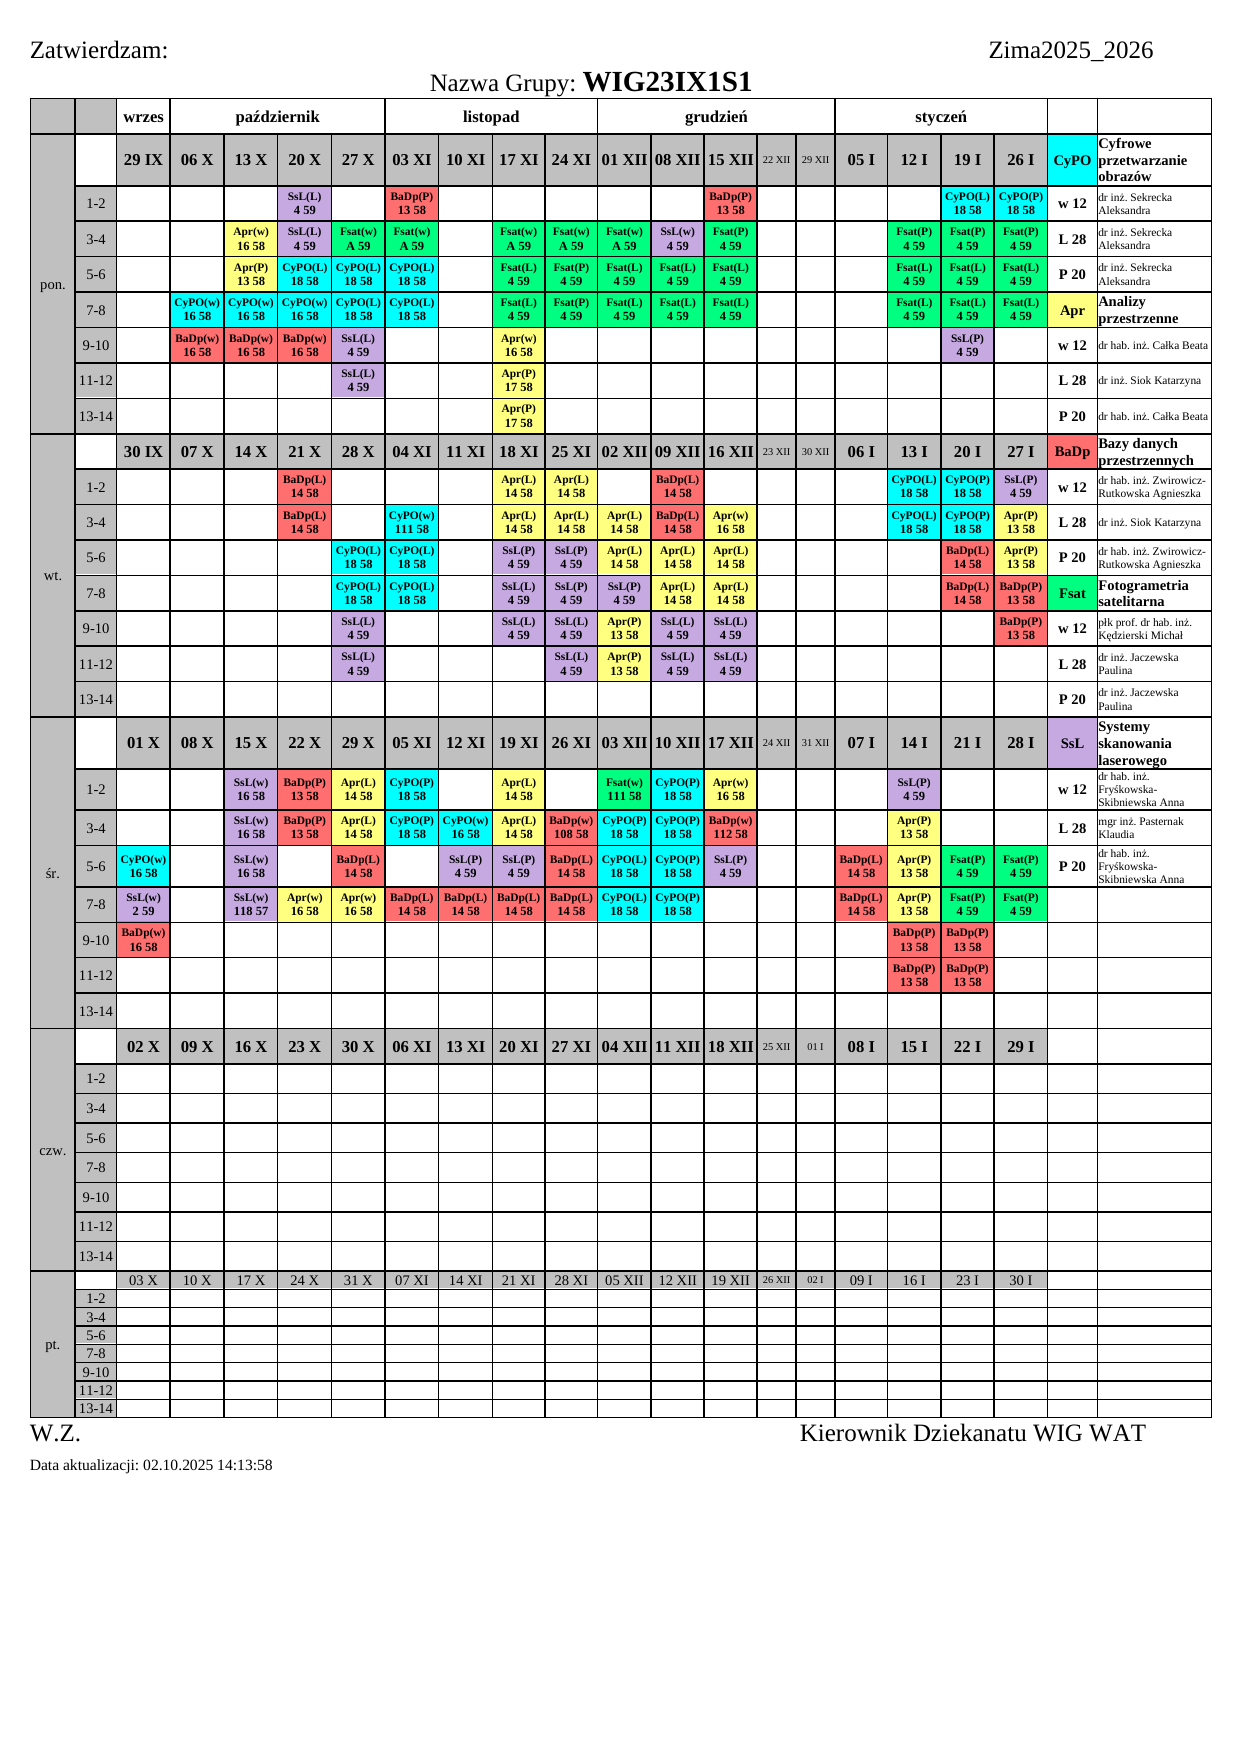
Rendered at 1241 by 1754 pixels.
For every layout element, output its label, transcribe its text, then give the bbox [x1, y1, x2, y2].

table_cell [225, 1290, 277, 1307]
table_cell 04 XII [598, 1029, 650, 1063]
table_cell [758, 923, 795, 957]
table_cell [888, 1400, 940, 1417]
table_cell [439, 770, 492, 809]
table_cell [171, 647, 223, 681]
table_cell BaDp [1048, 435, 1097, 468]
table_cell [1098, 1065, 1211, 1093]
table_cell 16 I [888, 1272, 940, 1288]
table_cell CyPO(w) 16 58 [225, 293, 277, 327]
table_cell 18 XII [705, 1029, 756, 1063]
table_cell [386, 1308, 438, 1325]
table_cell [1048, 958, 1097, 992]
table_cell [171, 1153, 223, 1181]
table_cell CyPO(L) 18 58 [942, 187, 993, 220]
table_cell [1098, 1029, 1211, 1063]
table_cell Analizy przestrzenne [1098, 293, 1211, 327]
table_cell [888, 1242, 940, 1270]
table_cell 7-8 [76, 576, 116, 610]
table_cell CyPO(L) 18 58 [386, 293, 438, 327]
table_cell [705, 1400, 756, 1417]
table_cell Apr(P) 17 58 [493, 399, 544, 433]
table_cell [332, 1094, 384, 1122]
table_cell CyPO(P) 18 58 [995, 187, 1047, 220]
table_cell [652, 1345, 703, 1362]
table_cell [546, 399, 597, 433]
table_cell SsL(L) 4 59 [493, 576, 544, 610]
table_cell 29 I [995, 1029, 1047, 1063]
table_cell [1098, 1242, 1211, 1270]
table_cell [797, 1308, 834, 1325]
table_cell [386, 328, 438, 362]
table_cell [652, 1242, 703, 1270]
table_cell [995, 1400, 1047, 1417]
table_cell [332, 1400, 384, 1417]
table_cell [386, 1213, 438, 1241]
table_cell dr inż. Sekrecka Aleksandra [1098, 222, 1211, 256]
table_cell [652, 364, 703, 397]
table_cell [888, 187, 940, 220]
table_cell 20 I [942, 435, 993, 468]
table_cell [758, 505, 795, 539]
table_cell [332, 1345, 384, 1362]
table_cell 07 I [836, 718, 887, 768]
table_cell Fsat(L) 4 59 [705, 293, 756, 327]
table_cell P 20 [1048, 399, 1097, 433]
table_cell SsL [1048, 718, 1097, 768]
table_cell 28 XI [546, 1272, 597, 1288]
table_cell 06 I [836, 435, 887, 468]
table_cell [439, 257, 492, 291]
table_cell 5-6 [76, 1124, 116, 1152]
table_cell 16 X [225, 1029, 277, 1063]
table_cell [1048, 1065, 1097, 1093]
table_cell [225, 1363, 277, 1380]
table_cell [171, 187, 223, 220]
table_cell [758, 1308, 795, 1325]
table_cell 06 XI [386, 1029, 438, 1063]
table_cell [1048, 1183, 1097, 1211]
table_cell [705, 1124, 756, 1152]
table_cell [493, 923, 544, 957]
table_cell P 20 [1048, 682, 1097, 716]
table_cell [758, 888, 795, 921]
table_cell Apr(w) 16 58 [278, 888, 331, 921]
table_cell [546, 1308, 597, 1325]
table_cell [1048, 1290, 1097, 1307]
table_cell [278, 1382, 331, 1398]
text Zatwierdzam: Zima2025_2026 Nazwa Grupy: WIG23IX1S1 [29, 35, 1211, 98]
table_cell [493, 1308, 544, 1325]
table_cell [942, 612, 993, 645]
table_cell w 12 [1048, 470, 1097, 504]
table_cell [386, 846, 438, 886]
table_cell [225, 994, 277, 1028]
table_cell Fsat(L) 4 59 [942, 293, 993, 327]
table_cell [225, 364, 277, 397]
table_cell SsL(L) 4 59 [652, 612, 703, 645]
table_cell [332, 1382, 384, 1398]
table_cell Cyfrowe przetwarzanie obrazów [1098, 135, 1211, 185]
table_cell [332, 1327, 384, 1343]
table_cell [278, 1345, 331, 1362]
table_cell [1098, 1327, 1211, 1343]
table_cell [705, 364, 756, 397]
table_cell CyPO(L) 18 58 [386, 257, 438, 291]
table_cell [652, 682, 703, 716]
table_cell [652, 187, 703, 220]
table_cell Apr(L) 14 58 [598, 505, 650, 539]
table_cell Apr(P) 13 58 [888, 846, 940, 886]
table_cell [546, 1094, 597, 1122]
table_cell [171, 1308, 223, 1325]
table_cell Fsat(P) 4 59 [546, 257, 597, 291]
table_cell 27 I [995, 435, 1047, 468]
table_cell [995, 364, 1047, 397]
table_cell [171, 1065, 223, 1093]
table_cell [1048, 888, 1097, 921]
table_cell [1048, 1327, 1097, 1343]
table_cell [797, 1400, 834, 1417]
table_cell [942, 1213, 993, 1241]
table_cell [705, 1242, 756, 1270]
table_cell [76, 718, 116, 768]
table_cell dr hab. inż. Zwirowicz-Rutkowska Agnieszka [1098, 470, 1211, 504]
table_cell [493, 1153, 544, 1181]
table_cell [439, 293, 492, 327]
table_cell Fsat(L) 4 59 [942, 257, 993, 291]
table_cell [797, 958, 834, 992]
table_cell [598, 958, 650, 992]
table_cell [1048, 1400, 1097, 1417]
table_cell [117, 1290, 169, 1307]
table_cell [995, 1345, 1047, 1362]
table_cell [705, 994, 756, 1028]
table_cell dr hab. inż. Fryśkowska-Skibniewska Anna [1098, 770, 1211, 809]
table_cell 11-12 [76, 1213, 116, 1241]
table_cell Fsat(P) 4 59 [942, 846, 993, 886]
table_cell [797, 1124, 834, 1152]
table_cell [278, 682, 331, 716]
table_cell [171, 923, 223, 957]
table_cell [493, 1124, 544, 1152]
table_cell [1048, 1124, 1097, 1152]
table_cell czw. [31, 1029, 74, 1270]
table_cell [439, 1213, 492, 1241]
table_cell 05 I [836, 135, 887, 185]
table_cell 20 XI [493, 1029, 544, 1063]
table_cell 1-2 [76, 187, 116, 220]
table_cell BaDp(L) 14 58 [546, 846, 597, 886]
table_cell Fsat [1048, 576, 1097, 610]
table_cell dr inż. Siok Katarzyna [1098, 364, 1211, 397]
table_cell [117, 505, 169, 539]
table_cell [278, 846, 331, 886]
table_cell [332, 1183, 384, 1211]
table_cell [278, 612, 331, 645]
table_cell 13 I [888, 435, 940, 468]
table_cell [225, 1065, 277, 1093]
table_cell 16 XII [705, 435, 756, 468]
table_cell [1048, 1272, 1097, 1288]
table_cell 1-2 [76, 1065, 116, 1093]
table_cell [888, 328, 940, 362]
table_cell 30 IX [117, 435, 169, 468]
table_header [1048, 99, 1097, 133]
table_cell BaDp(L) 14 58 [278, 505, 331, 539]
table_cell [117, 1065, 169, 1093]
table_cell 22 X [278, 718, 331, 768]
table_cell BaDp(w) 16 58 [171, 328, 223, 362]
table_cell [942, 647, 993, 681]
table_cell [995, 1290, 1047, 1307]
table_cell [386, 994, 438, 1028]
table_cell [942, 1290, 993, 1307]
table_cell [386, 1242, 438, 1270]
table_cell 13-14 [76, 1400, 116, 1417]
table_cell 05 XI [386, 718, 438, 768]
table_cell [797, 647, 834, 681]
table_cell BaDp(L) 14 58 [493, 888, 544, 921]
table_cell Apr(L) 14 58 [493, 811, 544, 845]
table_cell [598, 1213, 650, 1241]
table_cell SsL(P) 4 59 [995, 470, 1047, 504]
table_cell [278, 576, 331, 610]
table_cell 29 IX [117, 135, 169, 185]
table_cell [278, 994, 331, 1028]
table_cell BaDp(P) 13 58 [995, 612, 1047, 645]
table_cell Apr(P) 13 58 [888, 811, 940, 845]
table_cell [332, 682, 384, 716]
table_cell 3-4 [76, 811, 116, 845]
table_cell [1048, 1345, 1097, 1362]
table_cell [117, 187, 169, 220]
table_header [76, 99, 116, 133]
table_cell [598, 1124, 650, 1152]
table_cell [705, 399, 756, 433]
table_cell Fsat(L) 4 59 [652, 293, 703, 327]
table_cell Apr(P) 13 58 [598, 647, 650, 681]
table_cell CyPO(P) 18 58 [942, 470, 993, 504]
table_cell 30 I [995, 1272, 1047, 1288]
table_cell [797, 888, 834, 921]
table_cell 9-10 [76, 1183, 116, 1211]
table_cell CyPO(w) 16 58 [439, 811, 492, 845]
table_cell [117, 994, 169, 1028]
table_cell [225, 576, 277, 610]
table_cell [493, 1183, 544, 1211]
table_cell [117, 1363, 169, 1380]
table_cell [117, 612, 169, 645]
table_cell L 28 [1048, 222, 1097, 256]
table_cell [797, 399, 834, 433]
table_cell [836, 1124, 887, 1152]
table_cell [942, 1242, 993, 1270]
table_cell 07 XI [386, 1272, 438, 1288]
table_cell [439, 505, 492, 539]
table_cell CyPO(L) 18 58 [278, 257, 331, 291]
table_cell [546, 994, 597, 1028]
table_cell Apr(L) 14 58 [705, 541, 756, 574]
table_cell [332, 1124, 384, 1152]
table_cell [386, 470, 438, 504]
table_cell [117, 770, 169, 809]
table_cell dr inż. Siok Katarzyna [1098, 505, 1211, 539]
table_cell [332, 1242, 384, 1270]
table_cell dr hab. inż. Zwirowicz-Rutkowska Agnieszka [1098, 541, 1211, 574]
table_cell [546, 364, 597, 397]
table_cell [278, 364, 331, 397]
table_cell [888, 1065, 940, 1093]
table_cell [758, 647, 795, 681]
table_cell [171, 1400, 223, 1417]
table_cell [225, 612, 277, 645]
table_cell L 28 [1048, 505, 1097, 539]
table_cell [758, 399, 795, 433]
table_cell CyPO(P) 18 58 [386, 770, 438, 809]
table_cell [493, 1363, 544, 1380]
table_cell [171, 770, 223, 809]
table_cell [836, 682, 887, 716]
table_cell [225, 187, 277, 220]
table_cell [171, 1290, 223, 1307]
table_cell Fotogrametria satelitarna [1098, 576, 1211, 610]
table_cell [171, 1183, 223, 1211]
table_cell [995, 1308, 1047, 1325]
table_cell 10 XII [652, 718, 703, 768]
table_cell 28 X [332, 435, 384, 468]
table_cell Fsat(L) 4 59 [995, 257, 1047, 291]
table_cell [278, 958, 331, 992]
table_cell [171, 811, 223, 845]
table_cell 02 X [117, 1029, 169, 1063]
table_cell 24 XI [546, 135, 597, 185]
table_cell [995, 1363, 1047, 1380]
table_cell [117, 1124, 169, 1152]
table_cell [598, 1290, 650, 1307]
table_cell pon. [31, 135, 74, 433]
table_cell [386, 1382, 438, 1398]
table_header grudzień [598, 99, 834, 133]
table_cell SsL(w) 4 59 [652, 222, 703, 256]
table_cell Apr(w) 16 58 [332, 888, 384, 921]
table_cell 13-14 [76, 682, 116, 716]
table_cell 11 XI [439, 435, 492, 468]
table_cell [888, 1345, 940, 1362]
table_cell 23 X [278, 1029, 331, 1063]
table_cell Apr [1048, 293, 1097, 327]
table_cell [117, 1153, 169, 1181]
table_cell 7-8 [76, 1153, 116, 1181]
table_cell [836, 770, 887, 809]
table_cell 03 X [117, 1272, 169, 1288]
table_cell [1098, 923, 1211, 957]
table_cell [705, 1183, 756, 1211]
table_cell [493, 958, 544, 992]
table_cell [171, 222, 223, 256]
table_cell [439, 1094, 492, 1122]
table_cell dr hab. inż. Fryśkowska-Skibniewska Anna [1098, 846, 1211, 886]
table_cell [705, 958, 756, 992]
table_cell [332, 923, 384, 957]
table_cell [758, 811, 795, 845]
table_cell 5-6 [76, 846, 116, 886]
table_cell [995, 1094, 1047, 1122]
table_cell [652, 994, 703, 1028]
table_cell [1048, 1242, 1097, 1270]
table_cell [995, 647, 1047, 681]
table_cell [1048, 1029, 1097, 1063]
table_cell [995, 1242, 1047, 1270]
table_cell [758, 1183, 795, 1211]
table_cell 9-10 [76, 612, 116, 645]
table_cell [225, 958, 277, 992]
table_cell [995, 399, 1047, 433]
table_cell [76, 1029, 116, 1063]
table_cell [171, 958, 223, 992]
table_cell [598, 1065, 650, 1093]
table_cell Fsat(L) 4 59 [652, 257, 703, 291]
table_cell [598, 1327, 650, 1343]
table_cell 3-4 [76, 1308, 116, 1325]
table_cell [758, 1153, 795, 1181]
table_cell [117, 1345, 169, 1362]
table_cell [386, 1290, 438, 1307]
table_cell [888, 1094, 940, 1122]
table_cell [705, 1290, 756, 1307]
table_cell 11-12 [76, 1382, 116, 1398]
table_cell [332, 505, 384, 539]
table_cell [386, 1065, 438, 1093]
table_cell SsL(w) 118 57 [225, 888, 277, 921]
table_cell SsL(P) 4 59 [546, 576, 597, 610]
table_cell 31 X [332, 1272, 384, 1288]
table_cell [76, 435, 116, 468]
table_cell [888, 541, 940, 574]
table_cell CyPO(L) 18 58 [386, 541, 438, 574]
table_cell 5-6 [76, 1327, 116, 1343]
text W.Z. Kierownik Dziekanatu WIG WAT Data aktualizacji: 02.10.2025 14:13:58 [29, 1418, 1211, 1476]
table_cell Fsat(L) 4 59 [493, 257, 544, 291]
table_cell BaDp(L) 14 58 [652, 505, 703, 539]
table_cell [942, 1094, 993, 1122]
table_cell [225, 505, 277, 539]
table_cell [225, 1153, 277, 1181]
table_cell [171, 612, 223, 645]
table_cell [278, 541, 331, 574]
table_cell [758, 1345, 795, 1362]
table_cell 24 XII [758, 718, 795, 768]
table_cell [652, 399, 703, 433]
table_cell CyPO(L) 18 58 [888, 470, 940, 504]
table_cell [836, 1242, 887, 1270]
table_cell BaDp(w) 16 58 [117, 923, 169, 957]
table_cell BaDp(L) 14 58 [836, 888, 887, 921]
table_cell BaDp(w) 16 58 [278, 328, 331, 362]
table_cell 15 I [888, 1029, 940, 1063]
table_cell L 28 [1048, 647, 1097, 681]
table_cell [546, 1183, 597, 1211]
table_cell [1098, 1363, 1211, 1380]
table_cell 9-10 [76, 1363, 116, 1380]
table_header [1098, 99, 1211, 133]
table_cell SsL(L) 4 59 [332, 612, 384, 645]
table_cell 1-2 [76, 1290, 116, 1307]
table_cell [225, 1124, 277, 1152]
table_cell [439, 541, 492, 574]
table_cell Apr(L) 14 58 [493, 505, 544, 539]
table_cell [332, 470, 384, 504]
table_cell [797, 1065, 834, 1093]
table_cell [117, 958, 169, 992]
table_cell [278, 1400, 331, 1417]
table_cell [942, 1124, 993, 1152]
table_cell [995, 770, 1047, 809]
table_cell [836, 1363, 887, 1380]
table_cell BaDp(L) 14 58 [942, 576, 993, 610]
table_cell [1098, 1183, 1211, 1211]
table_cell 11-12 [76, 647, 116, 681]
table_cell SsL(L) 4 59 [546, 647, 597, 681]
table_cell 09 X [171, 1029, 223, 1063]
table_cell [888, 1213, 940, 1241]
table_cell BaDp(L) 14 58 [942, 541, 993, 574]
table_cell CyPO(L) 18 58 [598, 846, 650, 886]
table_cell [836, 994, 887, 1028]
table_cell [758, 994, 795, 1028]
table_cell 12 XII [652, 1272, 703, 1288]
table_cell [493, 1213, 544, 1241]
table_cell Apr(L) 14 58 [332, 811, 384, 845]
table_cell [386, 923, 438, 957]
table_cell [942, 682, 993, 716]
table_cell [758, 576, 795, 610]
table_cell [171, 1242, 223, 1270]
table_cell Apr(L) 14 58 [332, 770, 384, 809]
table_cell [332, 1153, 384, 1181]
table_cell [386, 399, 438, 433]
table_cell Apr(L) 14 58 [493, 470, 544, 504]
table_cell SsL(P) 4 59 [439, 846, 492, 886]
table_cell [995, 1382, 1047, 1398]
table_cell [439, 1153, 492, 1181]
table_cell w 12 [1048, 612, 1097, 645]
table_cell [705, 1363, 756, 1380]
table_cell BaDp(P) 13 58 [888, 923, 940, 957]
table_cell Fsat(L) 4 59 [888, 293, 940, 327]
table_cell Fsat(P) 4 59 [942, 222, 993, 256]
table_cell [995, 1153, 1047, 1181]
table_cell [117, 576, 169, 610]
table_cell [995, 1065, 1047, 1093]
table_cell [705, 888, 756, 921]
table_cell BaDp(P) 13 58 [278, 770, 331, 809]
table_cell [225, 1345, 277, 1362]
table_cell [171, 1124, 223, 1152]
table_cell [598, 187, 650, 220]
table_cell [439, 364, 492, 397]
table_cell [652, 958, 703, 992]
table_cell 26 XI [546, 718, 597, 768]
table_cell Fsat(P) 4 59 [995, 846, 1047, 886]
table_cell [888, 1124, 940, 1152]
table_cell [942, 1363, 993, 1380]
table_cell 21 X [278, 435, 331, 468]
table_cell [225, 1183, 277, 1211]
table_cell [171, 364, 223, 397]
table_cell [439, 328, 492, 362]
table_cell [493, 187, 544, 220]
table_cell [117, 647, 169, 681]
table_cell [758, 770, 795, 809]
table_cell SsL(L) 4 59 [332, 364, 384, 397]
table_cell [171, 888, 223, 921]
table_cell [758, 328, 795, 362]
table_cell CyPO(P) 18 58 [652, 846, 703, 886]
table_cell [439, 682, 492, 716]
table_cell [171, 846, 223, 886]
table_cell [117, 1400, 169, 1417]
table_cell [995, 1183, 1047, 1211]
table_cell Apr(L) 14 58 [652, 541, 703, 574]
table_cell 05 XII [598, 1272, 650, 1288]
table_cell [171, 994, 223, 1028]
table_cell [705, 1153, 756, 1181]
table_cell [493, 647, 544, 681]
table_cell [278, 1363, 331, 1380]
table_cell Bazy danych przestrzennych [1098, 435, 1211, 468]
table_cell Apr(P) 13 58 [995, 505, 1047, 539]
table_cell [836, 399, 887, 433]
table_cell [836, 505, 887, 539]
table_cell dr inż. Jaczewska Paulina [1098, 647, 1211, 681]
table_cell 11 XII [652, 1029, 703, 1063]
table_cell [439, 1363, 492, 1380]
table_cell [1098, 1400, 1211, 1417]
table_cell [705, 1094, 756, 1122]
table_cell [652, 1213, 703, 1241]
table_cell [439, 399, 492, 433]
table_cell [1048, 923, 1097, 957]
table_cell [797, 470, 834, 504]
table_cell CyPO(L) 18 58 [332, 293, 384, 327]
table_cell [439, 1290, 492, 1307]
table_cell BaDp(w) 112 58 [705, 811, 756, 845]
table_cell [758, 1242, 795, 1270]
table_cell [1048, 1094, 1097, 1122]
table_cell [797, 257, 834, 291]
table_cell [386, 1363, 438, 1380]
table_cell [652, 1327, 703, 1343]
table_cell [332, 958, 384, 992]
table_cell Fsat(w) A 59 [332, 222, 384, 256]
table_cell 27 X [332, 135, 384, 185]
table_cell CyPO(w) 16 58 [171, 293, 223, 327]
table_cell [652, 1382, 703, 1398]
table_cell 01 XII [598, 135, 650, 185]
table_cell [652, 1308, 703, 1325]
table_cell CyPO(P) 18 58 [652, 770, 703, 809]
table_cell BaDp(L) 14 58 [546, 888, 597, 921]
table_cell [652, 1065, 703, 1093]
table_cell Apr(L) 14 58 [546, 470, 597, 504]
table_cell [942, 364, 993, 397]
table_cell [278, 1153, 331, 1181]
table_cell [439, 1242, 492, 1270]
table_cell [439, 923, 492, 957]
table_cell [386, 1345, 438, 1362]
table_cell [758, 541, 795, 574]
table_cell [439, 470, 492, 504]
table_header listopad [386, 99, 597, 133]
table_cell [836, 187, 887, 220]
table_cell BaDp(L) 14 58 [332, 846, 384, 886]
table_cell [797, 187, 834, 220]
table_cell w 12 [1048, 328, 1097, 362]
table_cell [225, 1327, 277, 1343]
table_cell [598, 1400, 650, 1417]
table_cell [546, 1345, 597, 1362]
table_cell [117, 364, 169, 397]
table_cell CyPO(L) 18 58 [386, 576, 438, 610]
table_cell Fsat(P) 4 59 [888, 222, 940, 256]
table_cell 14 I [888, 718, 940, 768]
table_cell CyPO(L) 18 58 [332, 541, 384, 574]
table_cell [797, 541, 834, 574]
table_cell SsL(P) 4 59 [546, 541, 597, 574]
table_cell [439, 1308, 492, 1325]
table_cell CyPO(L) 18 58 [888, 505, 940, 539]
table_cell [888, 647, 940, 681]
table_cell [705, 470, 756, 504]
table_cell [758, 1290, 795, 1307]
table_cell Fsat(P) 4 59 [942, 888, 993, 921]
table_cell [836, 958, 887, 992]
table_cell [117, 1183, 169, 1211]
table_cell [546, 1327, 597, 1343]
table_cell 7-8 [76, 1345, 116, 1362]
table_cell [171, 257, 223, 291]
table_cell [942, 770, 993, 809]
table_cell [386, 1183, 438, 1211]
table_cell [598, 1345, 650, 1362]
table_cell [758, 1213, 795, 1241]
table_cell [705, 1382, 756, 1398]
table_cell 13-14 [76, 1242, 116, 1270]
table_cell [225, 647, 277, 681]
table_cell 19 XI [493, 718, 544, 768]
table_cell [171, 399, 223, 433]
table_cell [797, 1094, 834, 1122]
table_cell [225, 1308, 277, 1325]
table_cell [836, 923, 887, 957]
table_cell [76, 1272, 116, 1288]
table_cell [836, 811, 887, 845]
table_cell [225, 470, 277, 504]
table_cell [76, 135, 116, 185]
table_cell [117, 682, 169, 716]
table_cell [332, 187, 384, 220]
table_cell Fsat(L) 4 59 [995, 293, 1047, 327]
table_cell 24 X [278, 1272, 331, 1288]
table_cell BaDp(L) 14 58 [836, 846, 887, 886]
table_cell [888, 612, 940, 645]
table_cell [117, 1382, 169, 1398]
table_cell [598, 923, 650, 957]
table_cell BaDp(P) 13 58 [995, 576, 1047, 610]
table_cell [439, 1382, 492, 1398]
table_cell [797, 923, 834, 957]
table_cell [1098, 1345, 1211, 1362]
table_cell [225, 1213, 277, 1241]
table_cell [546, 682, 597, 716]
table_cell 13 XI [439, 1029, 492, 1063]
table_cell 10 X [171, 1272, 223, 1288]
table_cell [117, 257, 169, 291]
table_cell SsL(P) 4 59 [705, 846, 756, 886]
table_cell Apr(P) 13 58 [225, 257, 277, 291]
table_cell 25 XI [546, 435, 597, 468]
table_cell SsL(L) 4 59 [705, 647, 756, 681]
table_cell [888, 364, 940, 397]
table_cell [888, 576, 940, 610]
table_cell [942, 994, 993, 1028]
table_cell 15 X [225, 718, 277, 768]
table_cell [278, 1242, 331, 1270]
table_cell [942, 1308, 993, 1325]
table_cell 31 XII [797, 718, 834, 768]
table_cell [225, 1242, 277, 1270]
table_cell Apr(w) 16 58 [705, 505, 756, 539]
table_cell Apr(P) 17 58 [493, 364, 544, 397]
table_cell 12 XI [439, 718, 492, 768]
table_cell Apr(P) 13 58 [598, 612, 650, 645]
table_cell [546, 1065, 597, 1093]
table_cell SsL(L) 4 59 [332, 647, 384, 681]
table_cell [797, 1327, 834, 1343]
table_cell [439, 647, 492, 681]
table_cell [117, 541, 169, 574]
table_cell [652, 1094, 703, 1122]
table_cell [836, 576, 887, 610]
table_cell [758, 1400, 795, 1417]
table_cell [117, 470, 169, 504]
table_cell Fsat(w) A 59 [493, 222, 544, 256]
table_cell [836, 1400, 887, 1417]
table_cell 17 XII [705, 718, 756, 768]
table_cell 14 X [225, 435, 277, 468]
table_cell Apr(L) 14 58 [598, 541, 650, 574]
table_cell 09 I [836, 1272, 887, 1288]
table_cell BaDp(P) 13 58 [705, 187, 756, 220]
table_cell [797, 1153, 834, 1181]
table_cell [117, 1327, 169, 1343]
table_cell [705, 1065, 756, 1093]
table_cell [546, 1382, 597, 1398]
table_cell [836, 1345, 887, 1362]
table_cell [278, 1213, 331, 1241]
table_cell [705, 1213, 756, 1241]
table_cell 25 XII [758, 1029, 795, 1063]
table_cell mgr inż. Pasternak Klaudia [1098, 811, 1211, 845]
table_cell [836, 293, 887, 327]
table_cell 9-10 [76, 923, 116, 957]
table_cell [995, 1327, 1047, 1343]
table_cell [758, 1065, 795, 1093]
table_cell Fsat(L) 4 59 [598, 257, 650, 291]
table_cell [598, 1363, 650, 1380]
table_cell [117, 222, 169, 256]
table_cell Systemy skanowania laserowego [1098, 718, 1211, 768]
table_cell [888, 1327, 940, 1343]
table_cell [546, 187, 597, 220]
table_cell [439, 1327, 492, 1343]
table_cell [598, 994, 650, 1028]
table_cell [995, 811, 1047, 845]
table_cell [888, 994, 940, 1028]
table_cell [225, 541, 277, 574]
table_cell [117, 1308, 169, 1325]
table_cell [797, 612, 834, 645]
table_cell [797, 505, 834, 539]
table_cell [546, 1400, 597, 1417]
table_cell SsL(P) 4 59 [598, 576, 650, 610]
table_cell 03 XII [598, 718, 650, 768]
table_cell [758, 470, 795, 504]
table_cell [705, 1308, 756, 1325]
table_cell 13-14 [76, 994, 116, 1028]
table_cell 08 X [171, 718, 223, 768]
table_cell [836, 364, 887, 397]
table_cell [888, 1183, 940, 1211]
table_cell płk prof. dr hab. inż. Kędzierski Michał [1098, 612, 1211, 645]
table_cell [493, 1242, 544, 1270]
table_cell 22 I [942, 1029, 993, 1063]
table_cell [797, 222, 834, 256]
table_cell BaDp(P) 13 58 [386, 187, 438, 220]
table_cell [225, 399, 277, 433]
table_cell Fsat(w) A 59 [386, 222, 438, 256]
table_cell [836, 647, 887, 681]
table_cell 08 XII [652, 135, 703, 185]
table_cell Fsat(P) 4 59 [546, 293, 597, 327]
table_cell [942, 1382, 993, 1398]
table_cell BaDp(P) 13 58 [942, 923, 993, 957]
table_cell [652, 1363, 703, 1380]
table_cell [171, 576, 223, 610]
table_cell [836, 1183, 887, 1211]
table_cell [836, 222, 887, 256]
table_cell [995, 958, 1047, 992]
table_cell [942, 1345, 993, 1362]
table_cell [386, 1153, 438, 1181]
table_cell [386, 1094, 438, 1122]
table_cell [1098, 1124, 1211, 1152]
table_cell [598, 1153, 650, 1181]
table_cell [171, 1094, 223, 1122]
table_cell 29 X [332, 718, 384, 768]
table_cell [493, 682, 544, 716]
table_cell [171, 541, 223, 574]
table_cell [797, 811, 834, 845]
table_cell [797, 1290, 834, 1307]
table_cell [797, 1213, 834, 1241]
table_cell Fsat(L) 4 59 [705, 257, 756, 291]
table_cell Fsat(P) 4 59 [705, 222, 756, 256]
table_cell [171, 1363, 223, 1380]
table_header wrzes [117, 99, 169, 133]
table_cell [836, 328, 887, 362]
table_cell [758, 682, 795, 716]
table_cell pt. [31, 1272, 74, 1417]
table_cell [386, 1124, 438, 1152]
table_cell [493, 1400, 544, 1417]
table_cell 22 XII [758, 135, 795, 185]
table_cell 02 I [797, 1272, 834, 1288]
table_cell [995, 1124, 1047, 1152]
table_cell [1048, 1363, 1097, 1380]
table_cell CyPO(w) 16 58 [278, 293, 331, 327]
table_cell [942, 811, 993, 845]
table_cell [386, 647, 438, 681]
table_cell [995, 682, 1047, 716]
table_cell [836, 1327, 887, 1343]
table_cell dr inż. Jaczewska Paulina [1098, 682, 1211, 716]
table_cell [439, 1345, 492, 1362]
table_cell Fsat(L) 4 59 [598, 293, 650, 327]
table_cell Apr(w) 16 58 [225, 222, 277, 256]
table_cell w 12 [1048, 187, 1097, 220]
table_cell 3-4 [76, 505, 116, 539]
table_cell 08 I [836, 1029, 887, 1063]
table_cell [888, 1308, 940, 1325]
table_cell [439, 1065, 492, 1093]
table_cell CyPO [1048, 135, 1097, 185]
table_cell [546, 1153, 597, 1181]
table_cell [705, 1327, 756, 1343]
table_cell [758, 222, 795, 256]
table_cell [493, 1290, 544, 1307]
table_cell 1-2 [76, 770, 116, 809]
table_cell [117, 1242, 169, 1270]
table_cell [171, 1213, 223, 1241]
table_cell [546, 770, 597, 809]
table_cell [758, 187, 795, 220]
table_header październik [171, 99, 384, 133]
table_cell dr inż. Sekrecka Aleksandra [1098, 187, 1211, 220]
table_cell 17 XI [493, 135, 544, 185]
table_cell CyPO(L) 18 58 [332, 576, 384, 610]
table_cell 01 X [117, 718, 169, 768]
table_cell P 20 [1048, 846, 1097, 886]
table_cell CyPO(P) 18 58 [942, 505, 993, 539]
table_cell [439, 1183, 492, 1211]
table_cell 23 XII [758, 435, 795, 468]
table_cell [758, 364, 795, 397]
table_cell BaDp(L) 14 58 [278, 470, 331, 504]
table_cell [598, 1242, 650, 1270]
table_cell [888, 1290, 940, 1307]
table_cell [797, 1363, 834, 1380]
table_cell [797, 1382, 834, 1398]
table_cell Apr(L) 14 58 [493, 770, 544, 809]
table_cell L 28 [1048, 811, 1097, 845]
table_cell [386, 612, 438, 645]
table_cell [332, 994, 384, 1028]
table_cell [836, 1290, 887, 1307]
table_cell 06 X [171, 135, 223, 185]
table_cell SsL(L) 4 59 [705, 612, 756, 645]
table_cell SsL(L) 4 59 [546, 612, 597, 645]
table_cell [332, 1213, 384, 1241]
table_cell [278, 647, 331, 681]
table_cell [797, 682, 834, 716]
table_cell [278, 1327, 331, 1343]
table_cell [117, 399, 169, 433]
table_cell 30 XII [797, 435, 834, 468]
table_cell [598, 1308, 650, 1325]
table_cell 27 XI [546, 1029, 597, 1063]
table_cell [836, 1382, 887, 1398]
table_cell 01 I [797, 1029, 834, 1063]
table_cell BaDp(P) 13 58 [942, 958, 993, 992]
table_cell [888, 1153, 940, 1181]
table_cell Apr(P) 13 58 [888, 888, 940, 921]
table_cell [942, 1327, 993, 1343]
table_cell [332, 1363, 384, 1380]
table_cell [652, 1290, 703, 1307]
table_cell [546, 958, 597, 992]
table_cell [598, 1094, 650, 1122]
table_cell SsL(L) 4 59 [278, 187, 331, 220]
table_cell [758, 257, 795, 291]
table_cell [386, 1400, 438, 1417]
table_cell [386, 364, 438, 397]
table_header styczeń [836, 99, 1047, 133]
table_cell [652, 923, 703, 957]
table_cell 13 X [225, 135, 277, 185]
table_cell [117, 811, 169, 845]
table_cell [278, 1094, 331, 1122]
table_cell 29 XII [797, 135, 834, 185]
table_cell [758, 1327, 795, 1343]
table_cell [1098, 1213, 1211, 1241]
table_cell [386, 958, 438, 992]
table_cell 04 XI [386, 435, 438, 468]
table_cell P 20 [1048, 541, 1097, 574]
table_cell 23 I [942, 1272, 993, 1288]
table_cell BaDp(w) 108 58 [546, 811, 597, 845]
table_cell [386, 1327, 438, 1343]
table_cell [758, 846, 795, 886]
table_cell [439, 187, 492, 220]
table_cell CyPO(P) 18 58 [386, 811, 438, 845]
table_cell Apr(P) 13 58 [995, 541, 1047, 574]
table_cell [598, 1183, 650, 1211]
table_cell BaDp(P) 13 58 [888, 958, 940, 992]
table_cell [836, 1094, 887, 1122]
table_cell BaDp(P) 13 58 [278, 811, 331, 845]
table_cell [439, 576, 492, 610]
table_cell CyPO(P) 18 58 [598, 811, 650, 845]
table_cell [836, 1308, 887, 1325]
table_cell [1048, 1153, 1097, 1181]
table_cell [1098, 1382, 1211, 1398]
table_cell [1098, 1153, 1211, 1181]
table_cell [836, 612, 887, 645]
table_cell BaDp(L) 14 58 [652, 470, 703, 504]
table_cell 12 I [888, 135, 940, 185]
table_cell CyPO(L) 18 58 [332, 257, 384, 291]
table_cell [758, 958, 795, 992]
table_cell [797, 994, 834, 1028]
table_cell śr. [31, 718, 74, 1028]
table_cell 11-12 [76, 958, 116, 992]
table_cell [1048, 1308, 1097, 1325]
table_cell Apr(L) 14 58 [546, 505, 597, 539]
table_cell [1098, 1290, 1211, 1307]
table_cell [171, 682, 223, 716]
table_cell SsL(w) 16 58 [225, 811, 277, 845]
table_cell dr hab. inż. Całka Beata [1098, 399, 1211, 433]
table_cell [758, 612, 795, 645]
table_cell [1098, 994, 1211, 1028]
table_cell [171, 505, 223, 539]
table_cell 26 XII [758, 1272, 795, 1288]
table_cell [598, 399, 650, 433]
table_cell [598, 328, 650, 362]
table_cell [278, 1308, 331, 1325]
table_cell [439, 612, 492, 645]
table_cell 17 X [225, 1272, 277, 1288]
table_header [31, 99, 74, 133]
table_cell [546, 1363, 597, 1380]
table_cell [171, 470, 223, 504]
table_cell [493, 1345, 544, 1362]
table_cell P 20 [1048, 257, 1097, 291]
table_cell Fsat(w) A 59 [546, 222, 597, 256]
table_cell [1048, 994, 1097, 1028]
table_cell 02 XII [598, 435, 650, 468]
table_cell [942, 1065, 993, 1093]
table_cell [278, 1183, 331, 1211]
table_cell [439, 1124, 492, 1152]
table_cell [797, 364, 834, 397]
table_cell [758, 293, 795, 327]
table_cell L 28 [1048, 364, 1097, 397]
table_cell [942, 1400, 993, 1417]
table_cell [652, 1400, 703, 1417]
table_cell [758, 1124, 795, 1152]
table_cell [995, 994, 1047, 1028]
table_cell [797, 328, 834, 362]
table_cell 09 XII [652, 435, 703, 468]
table_cell [278, 1124, 331, 1152]
table_cell 9-10 [76, 328, 116, 362]
table_cell SsL(L) 4 59 [652, 647, 703, 681]
table_cell 3-4 [76, 222, 116, 256]
table_cell [439, 1400, 492, 1417]
table_cell [493, 1327, 544, 1343]
table_cell 20 X [278, 135, 331, 185]
table_cell [171, 1327, 223, 1343]
table_cell 5-6 [76, 541, 116, 574]
table_cell [171, 1382, 223, 1398]
table_cell [1048, 1213, 1097, 1241]
table_cell [493, 1094, 544, 1122]
table_cell SsL(P) 4 59 [493, 541, 544, 574]
table_cell [797, 1183, 834, 1211]
table_cell [705, 923, 756, 957]
table_cell [546, 328, 597, 362]
table_cell SsL(w) 16 58 [225, 846, 277, 886]
table_cell [836, 1065, 887, 1093]
table_cell 14 XI [439, 1272, 492, 1288]
table_cell SsL(w) 16 58 [225, 770, 277, 809]
table_cell Fsat(L) 4 59 [888, 257, 940, 291]
table_cell Fsat(w) A 59 [598, 222, 650, 256]
table_cell [278, 399, 331, 433]
table_cell wt. [31, 435, 74, 716]
table_cell [652, 1153, 703, 1181]
table_cell [942, 399, 993, 433]
table_cell Fsat(w) 111 58 [598, 770, 650, 809]
table_cell [546, 1290, 597, 1307]
table_cell w 12 [1048, 770, 1097, 809]
table_cell [836, 470, 887, 504]
table_cell [117, 328, 169, 362]
table_cell [995, 328, 1047, 362]
table_cell SsL(w) 2 59 [117, 888, 169, 921]
table_cell [705, 1345, 756, 1362]
table_cell 03 XI [386, 135, 438, 185]
table_cell [546, 1242, 597, 1270]
table_cell [1098, 1308, 1211, 1325]
table_cell [836, 1153, 887, 1181]
table_cell [797, 770, 834, 809]
table_cell [117, 293, 169, 327]
table_cell [332, 1308, 384, 1325]
table_cell [117, 1213, 169, 1241]
table_cell [225, 682, 277, 716]
table_cell 18 XI [493, 435, 544, 468]
table_cell [439, 958, 492, 992]
table_cell [117, 1094, 169, 1122]
table_cell [332, 399, 384, 433]
table_cell 1-2 [76, 470, 116, 504]
table_cell [493, 1065, 544, 1093]
table_cell Apr(L) 14 58 [705, 576, 756, 610]
table_cell [652, 1183, 703, 1211]
table_cell Apr(w) 16 58 [493, 328, 544, 362]
table_cell [1098, 888, 1211, 921]
table_cell [758, 1363, 795, 1380]
table_cell [493, 1382, 544, 1398]
table_cell [888, 1363, 940, 1380]
table_cell dr hab. inż. Całka Beata [1098, 328, 1211, 362]
table_cell [705, 328, 756, 362]
table_cell [1098, 1272, 1211, 1288]
table_cell 11-12 [76, 364, 116, 397]
table_cell [225, 1094, 277, 1122]
table_cell [888, 1382, 940, 1398]
table_cell SsL(P) 4 59 [942, 328, 993, 362]
table_cell [546, 1124, 597, 1152]
table_cell Fsat(P) 4 59 [995, 222, 1047, 256]
table_cell CyPO(L) 18 58 [598, 888, 650, 921]
table_cell CyPO(P) 18 58 [652, 811, 703, 845]
table_cell [836, 1213, 887, 1241]
table_cell 13-14 [76, 399, 116, 433]
table_cell [797, 1345, 834, 1362]
table_cell 7-8 [76, 888, 116, 921]
table_cell [797, 1242, 834, 1270]
table_cell SsL(L) 4 59 [332, 328, 384, 362]
table_cell [797, 846, 834, 886]
table_cell [493, 994, 544, 1028]
table_cell [758, 1382, 795, 1398]
table_cell [942, 1153, 993, 1181]
table_cell [278, 1065, 331, 1093]
table_cell [995, 1213, 1047, 1241]
table_cell SsL(L) 4 59 [493, 612, 544, 645]
table_cell [598, 364, 650, 397]
table_cell [888, 682, 940, 716]
table_cell 3-4 [76, 1094, 116, 1122]
table_cell BaDp(L) 14 58 [439, 888, 492, 921]
table_cell [278, 1290, 331, 1307]
table_cell 10 XI [439, 135, 492, 185]
table_cell [225, 923, 277, 957]
table_cell [546, 923, 597, 957]
table_cell BaDp(L) 14 58 [386, 888, 438, 921]
table_cell [1098, 1094, 1211, 1122]
table_cell [758, 1094, 795, 1122]
table_cell [836, 257, 887, 291]
table_cell [652, 328, 703, 362]
table_cell 26 I [995, 135, 1047, 185]
table_cell 07 X [171, 435, 223, 468]
table_cell [705, 682, 756, 716]
table_cell SsL(L) 4 59 [278, 222, 331, 256]
table_cell CyPO(w) 111 58 [386, 505, 438, 539]
table_cell 30 X [332, 1029, 384, 1063]
table_cell Fsat(L) 4 59 [493, 293, 544, 327]
table_cell SsL(P) 4 59 [888, 770, 940, 809]
table_cell BaDp(w) 16 58 [225, 328, 277, 362]
table_cell [546, 1213, 597, 1241]
table_cell [439, 222, 492, 256]
table_cell [225, 1400, 277, 1417]
table_cell CyPO(P) 18 58 [652, 888, 703, 921]
table_cell 15 XII [705, 135, 756, 185]
table_cell [797, 576, 834, 610]
table_cell [278, 923, 331, 957]
table_cell [332, 1065, 384, 1093]
table_cell [225, 1382, 277, 1398]
table_cell [598, 1382, 650, 1398]
table_cell [171, 1345, 223, 1362]
table_cell 19 I [942, 135, 993, 185]
table_cell [386, 682, 438, 716]
table_cell 5-6 [76, 257, 116, 291]
table_cell [1098, 958, 1211, 992]
table_cell 7-8 [76, 293, 116, 327]
table_cell [439, 994, 492, 1028]
table_cell [652, 1124, 703, 1152]
table_cell 28 I [995, 718, 1047, 768]
table_cell Fsat(P) 4 59 [995, 888, 1047, 921]
table_cell CyPO(w) 16 58 [117, 846, 169, 886]
table_cell 19 XII [705, 1272, 756, 1288]
table_cell [797, 293, 834, 327]
table_cell [836, 541, 887, 574]
table_cell [995, 923, 1047, 957]
table_cell 21 XI [493, 1272, 544, 1288]
table_cell SsL(P) 4 59 [493, 846, 544, 886]
table_cell dr inż. Sekrecka Aleksandra [1098, 257, 1211, 291]
table_cell 21 I [942, 718, 993, 768]
table_cell Apr(w) 16 58 [705, 770, 756, 809]
table_cell [332, 1290, 384, 1307]
table_cell [1048, 1382, 1097, 1398]
table_cell [598, 682, 650, 716]
table_cell [598, 470, 650, 504]
table_cell [942, 1183, 993, 1211]
table_cell Apr(L) 14 58 [652, 576, 703, 610]
table_cell [888, 399, 940, 433]
